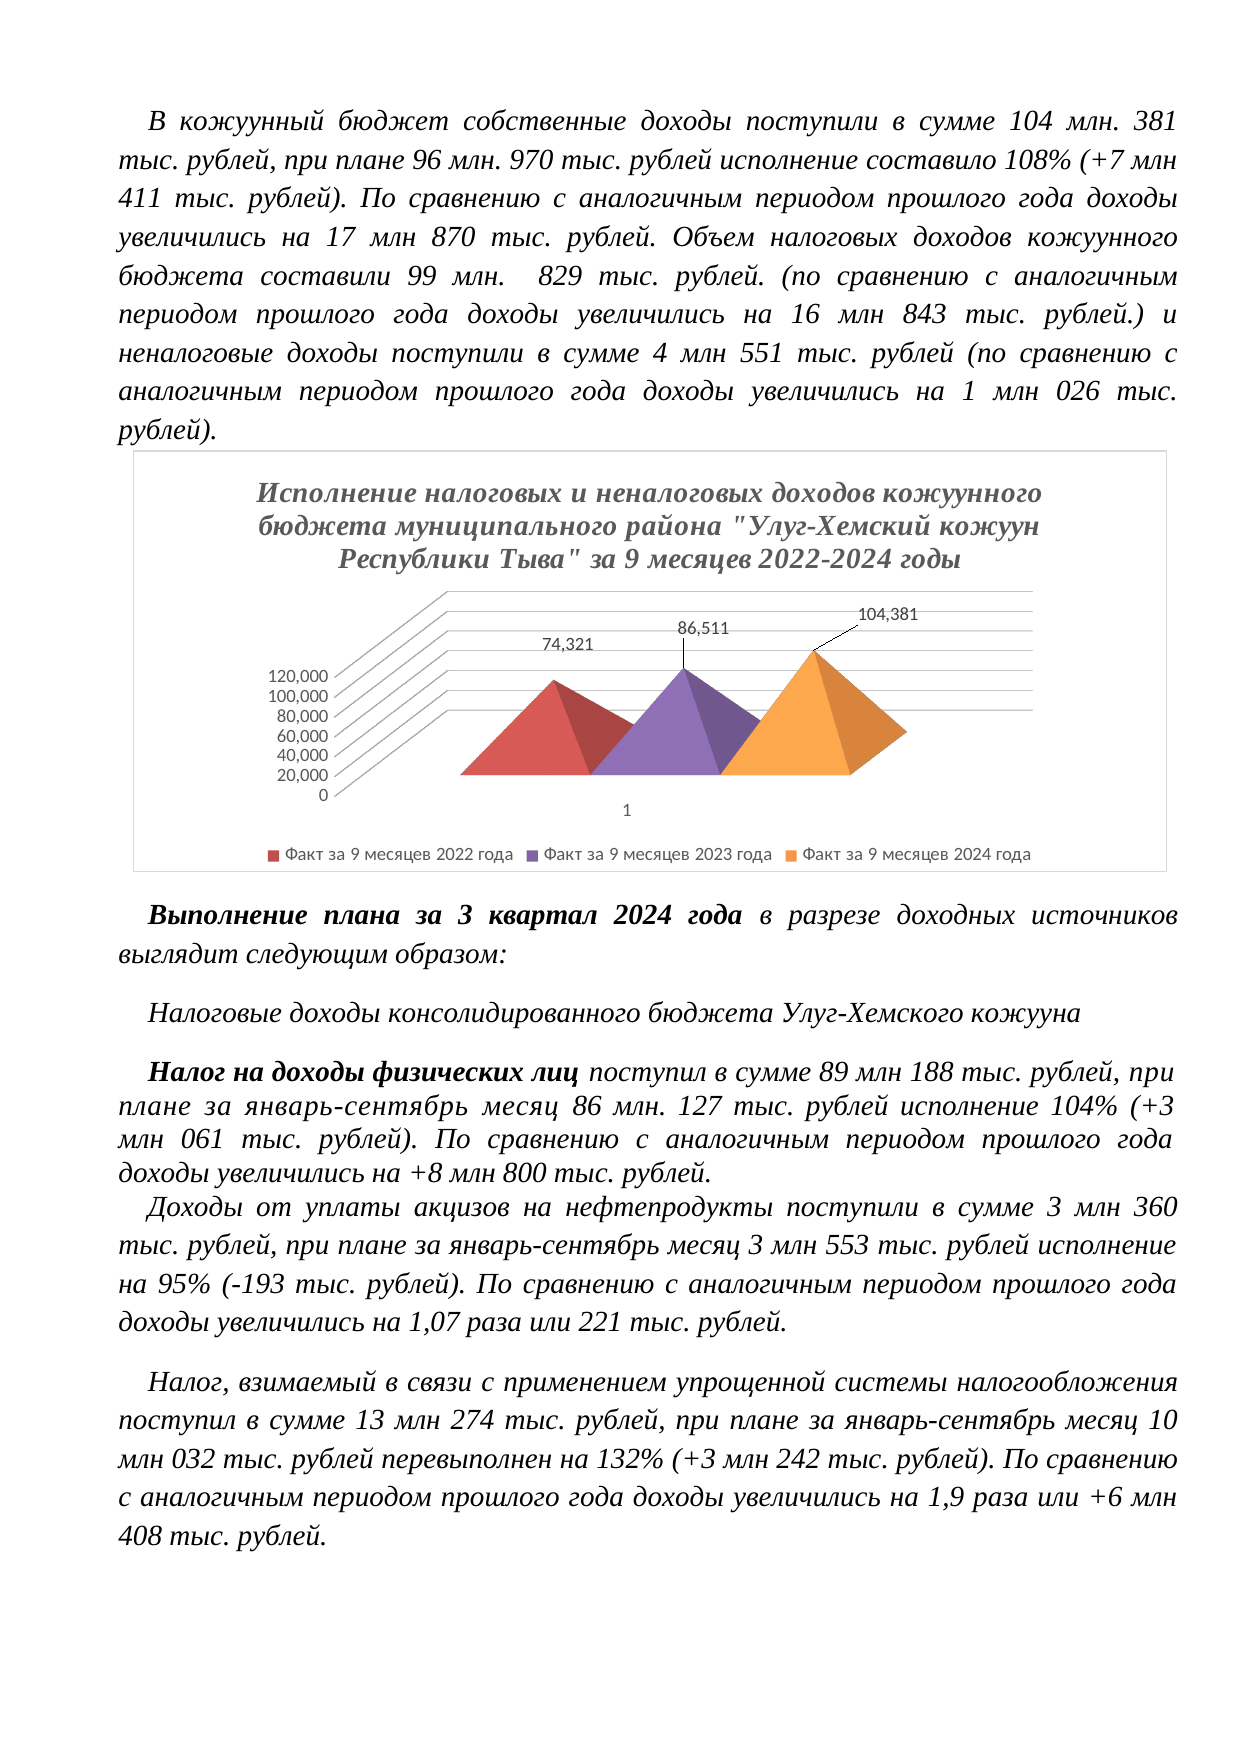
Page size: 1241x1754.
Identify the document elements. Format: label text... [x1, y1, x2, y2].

text Выполнение плана за 3 квартал 2024 года в разрезе доходных источников выглядит следующим образом: [118, 897, 1181, 969]
text Налог, взимаемый в связи с применением упрощенной системы налогообложения поступил в сумме 13 млн 274 тыс. рублей, при плане за январь-сентябрь месяц 10 млн 032 тыс. рублей перевыполнен на 132% (+3 млн 242 тыс. рублей). По сравнению с аналогичным периодом прошлого года доходы увеличились на 1,9 раза или +6 млн 408 тыс. рублей. [118, 1364, 1181, 1551]
text Налог на доходы физических лиц поступил в сумме 89 млн 188 тыс. рублей, при плане за январь-сентябрь месяц 86 млн. 127 тыс. рублей исполнение 104% (+3 млн 061 тыс. рублей). По сравнению с аналогичным периодом прошлого года доходы увеличились на +8 млн 800 тыс. рублей. [118, 1054, 1177, 1189]
text Доходы от уплаты акцизов на нефтепродукты поступили в сумме 3 млн 360 тыс. рублей, при плане за январь-сентябрь месяц 3 млн 553 тыс. рублей исполнение на 95% (-193 тыс. рублей). По сравнению с аналогичным периодом прошлого года доходы увеличились на 1,07 раза или 221 тыс. рублей. [118, 1189, 1181, 1338]
text Налоговые доходы консолидированного бюджета Улуг-Хемского кожууна [118, 995, 1181, 1029]
list В кожуунный бюджет собственные доходы поступили в сумме 104 млн. 381 тыс. рублей, при плане 96 млн. 970 тыс. рублей исполнение составило 108% (+7 млн 411 тыс. рублей). По сравнению с аналогичным периодом прошлого года доходы увеличились на 17 млн 870 тыс. рублей. Объем налоговых доходов кожуунного бюджета составили 99 млн. 829 тыс. рублей. (по сравнению с аналогичным периодом прошлого года доходы увеличились на 16 млн 843 тыс. рублей.) и неналоговые доходы поступили в сумме 4 млн 551 тыс. рублей (по сравнению с аналогичным периодом прошлого года доходы увеличились на 1 млн 026 тыс. рублей). [118, 103, 1181, 445]
